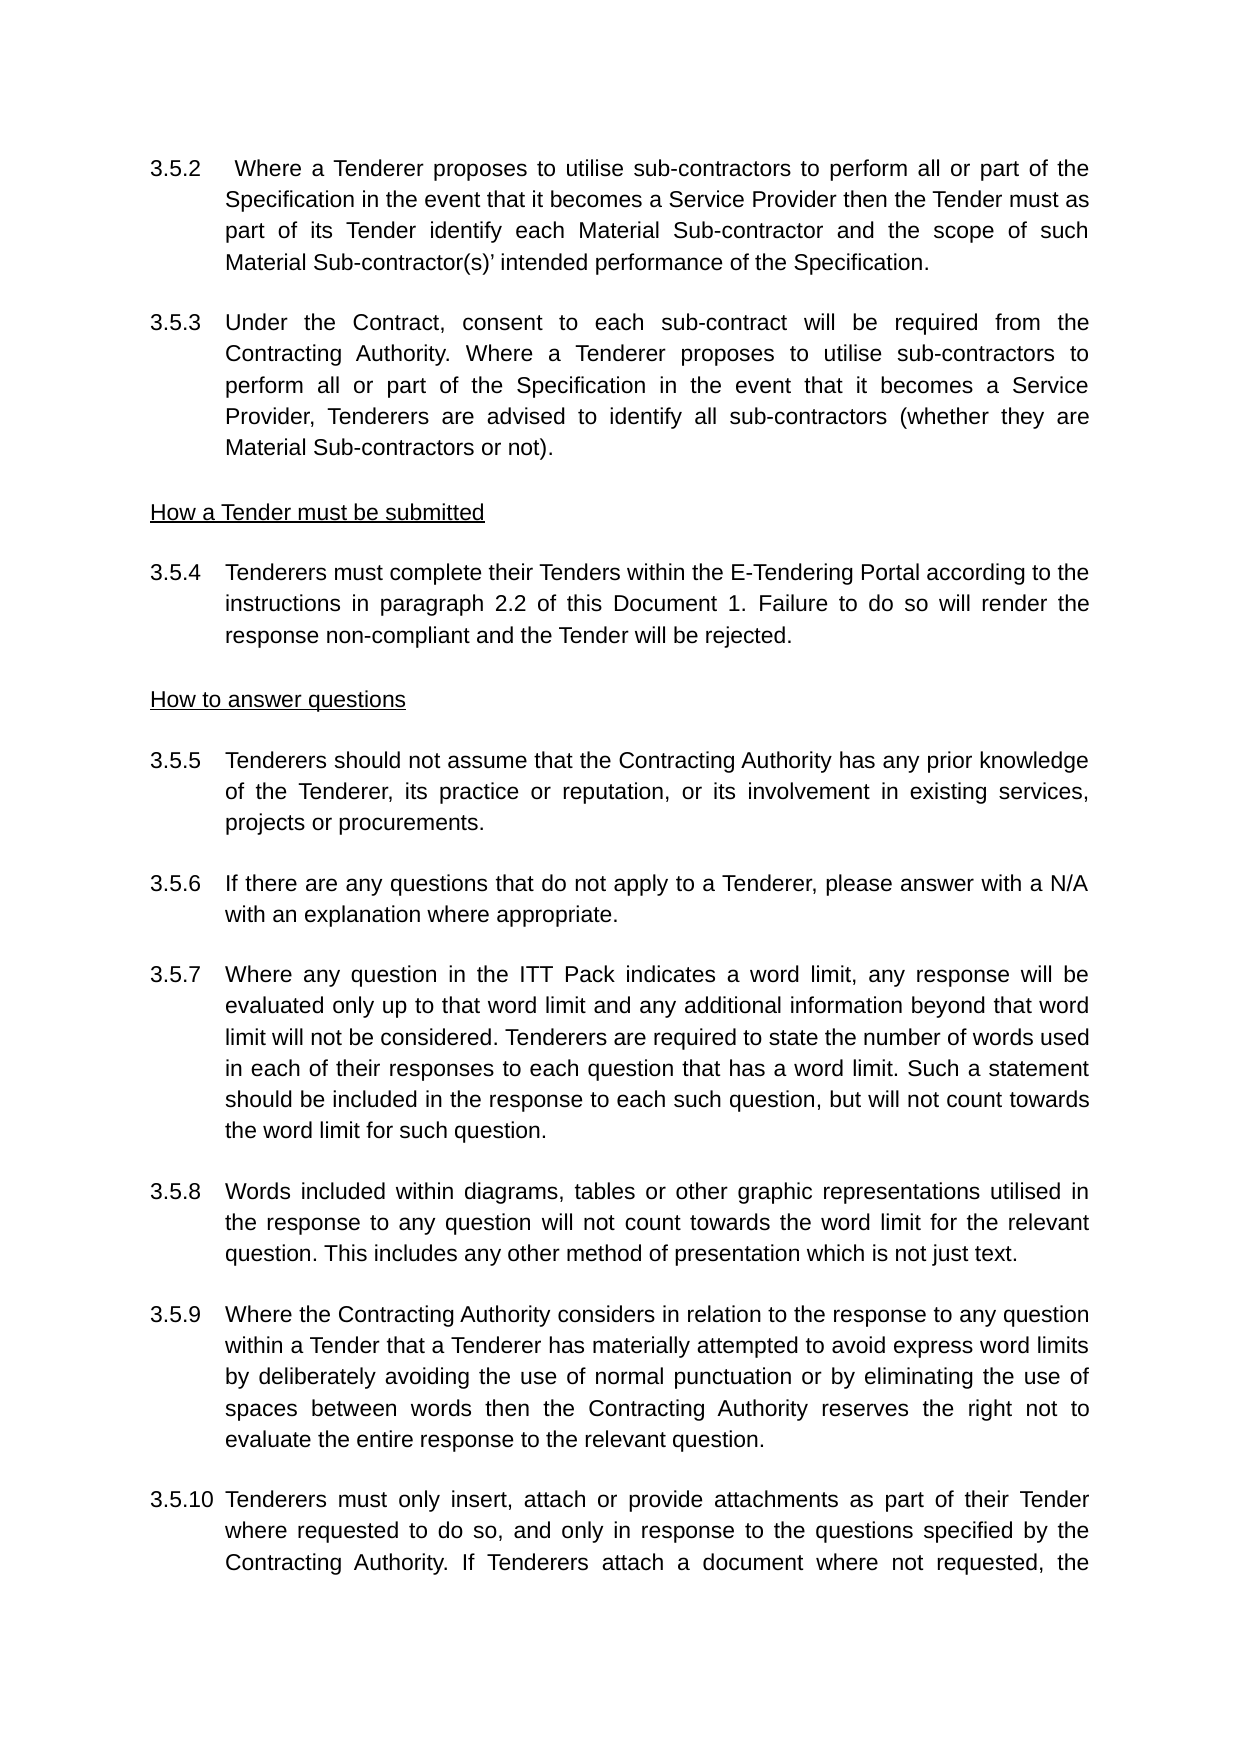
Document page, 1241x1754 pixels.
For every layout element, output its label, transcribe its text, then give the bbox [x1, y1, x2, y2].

subtitle Tenderers should not assume that the Contracting Authority has any prior knowledge of the Tenderer, its practice or reputation, or its involvement in existing services, projects or procurements. [150, 742, 1090, 835]
text How to answer questions [150, 681, 1090, 712]
subtitle If there are any questions that do not apply to a Tenderer, please answer with a N/A with an explanation where appropriate. [150, 864, 1090, 927]
subtitle Where the Contracting Authority considers in relation to the response to any question within a Tender that a Tenderer has materially attempted to avoid express word limits by deliberately avoiding the use of normal punctuation or by eliminating the use of spaces between words then the Contracting Authority reserves the right not to evaluate the entire response to the relevant question. [150, 1296, 1090, 1452]
subtitle Where any question in the ITT Pack indicates a word limit, any response will be evaluated only up to that word limit and any additional information beyond that word limit will not be considered. Tenderers are required to state the number of words used in each of their responses to each question that has a word limit. Such a statement should be included in the response to each such question, but will not count towards the word limit for such question. [150, 956, 1090, 1144]
text How a Tender must be submitted [150, 494, 1090, 525]
subtitle Words included within diagrams, tables or other graphic representations utilised in the response to any question will not count towards the word limit for the relevant question. This includes any other method of presentation which is not just text. [150, 1173, 1090, 1267]
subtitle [150, 1481, 1090, 1575]
subtitle Tenderers must complete their Tenders within the E-Tendering Portal according to the instructions in paragraph 2.2 of this Document 1. Failure to do so will render the response non-compliant and the Tender will be rejected. [150, 554, 1090, 648]
subtitle Under the Contract, consent to each sub-contract will be required from the Contracting Authority. Where a Tenderer proposes to utilise sub-contractors to perform all or part of the Specification in the event that it becomes a Service Provider, Tenderers are advised to identify all sub-contractors (whether they are Material Sub-contractors or not). [150, 304, 1090, 460]
subtitle Where a Tenderer proposes to utilise sub-contractors to perform all or part of the Specification in the event that it becomes a Service Provider then the Tender must as part of its Tender identify each Material Sub-contractor and the scope of such Material Sub-contractor(s)’ intended performance of the Specification. [150, 150, 1090, 275]
